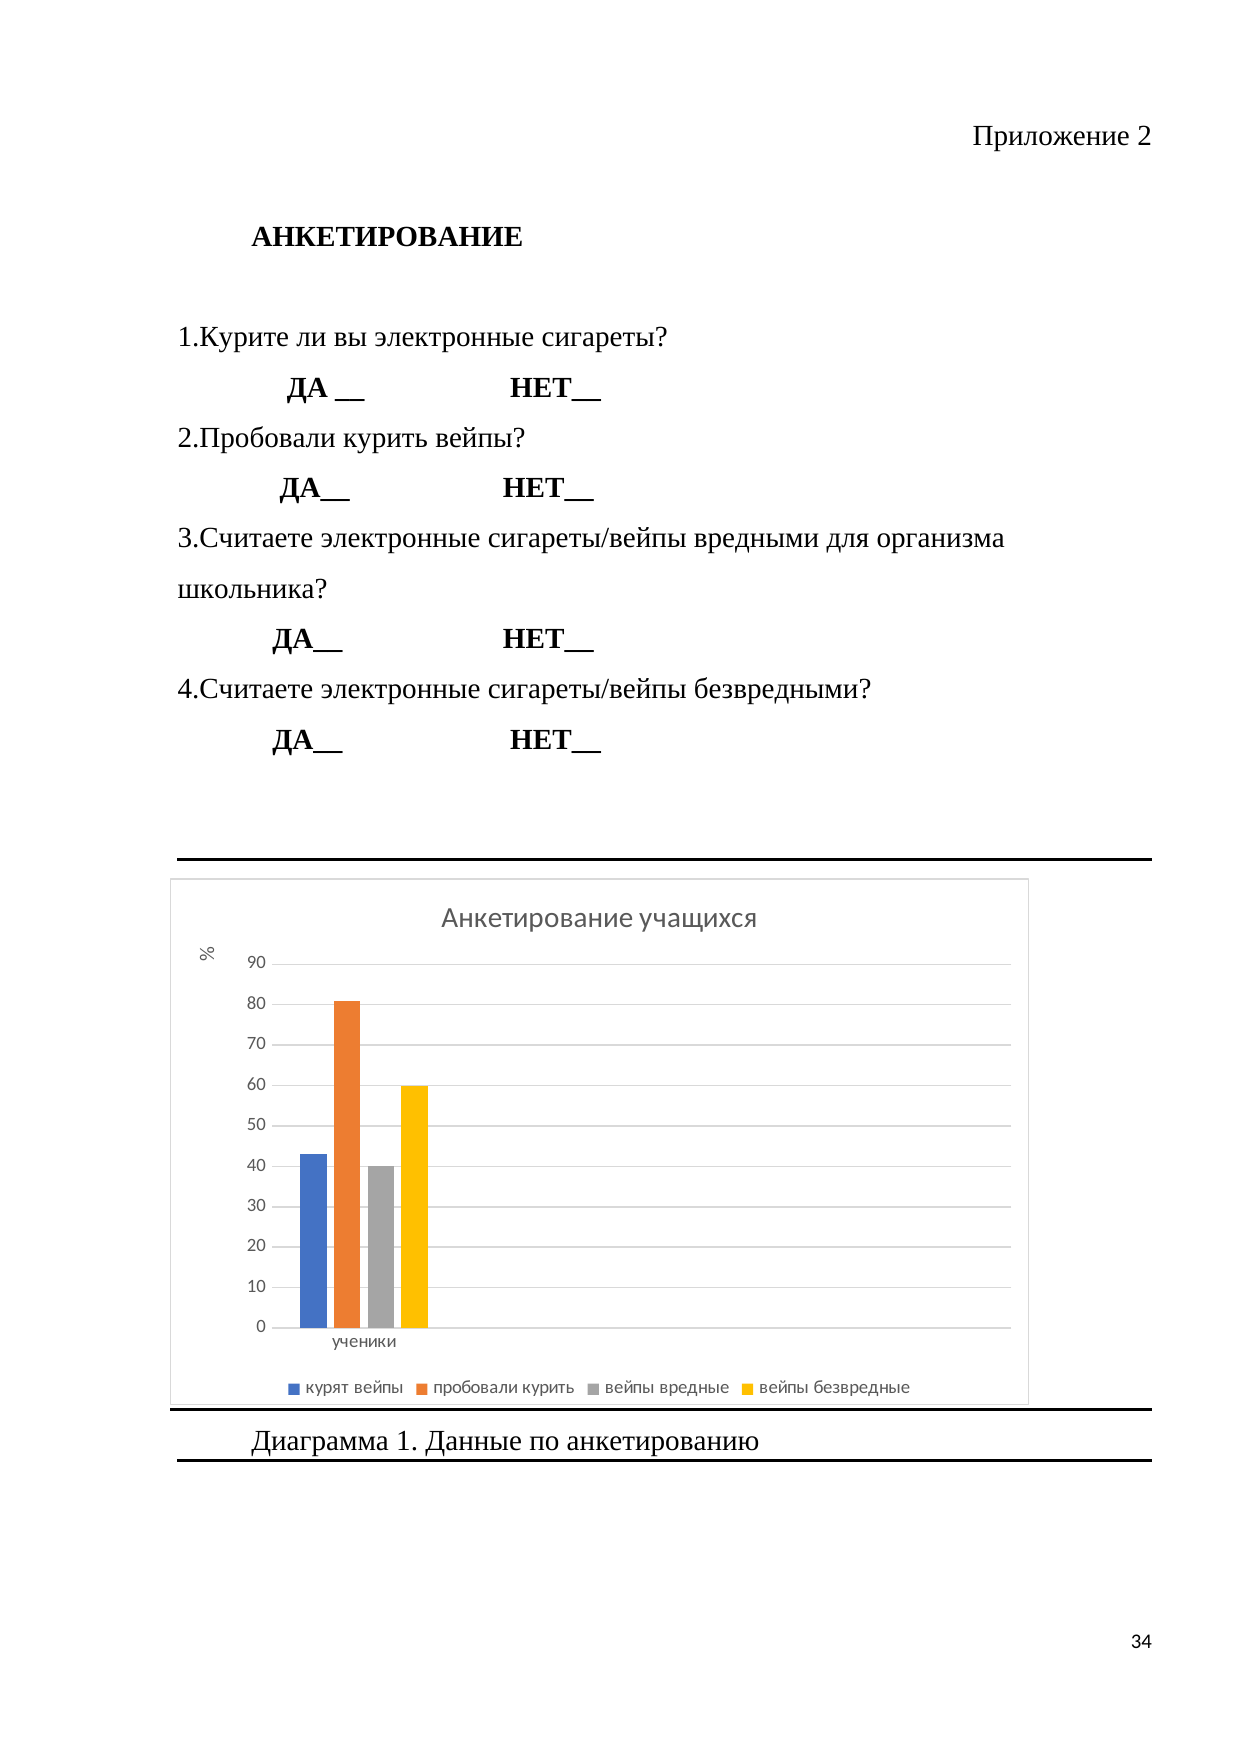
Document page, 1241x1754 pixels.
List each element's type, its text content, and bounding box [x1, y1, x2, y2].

text 4.Считаете электронные сигареты/вейпы безвредными? [177, 672, 1152, 705]
text ДА__ НЕТ__ [177, 621, 1152, 655]
text 3.Считаете электронные сигареты/вейпы вредными для организма школьника? [177, 521, 1152, 604]
text 2.Пробовали курить вейпы? [177, 420, 1152, 453]
text Диаграмма 1. Данные по анкетированию [177, 1423, 1152, 1459]
text ДА__ НЕТ__ [177, 722, 1152, 755]
text 1.Курите ли вы электронные сигареты? [177, 319, 1152, 353]
text Приложение 2 [177, 118, 1152, 152]
text ДА __ НЕТ__ [177, 370, 1152, 403]
text АНКЕТИРОВАНИЕ [177, 219, 1152, 252]
text ДА__ НЕТ__ [177, 470, 1152, 504]
